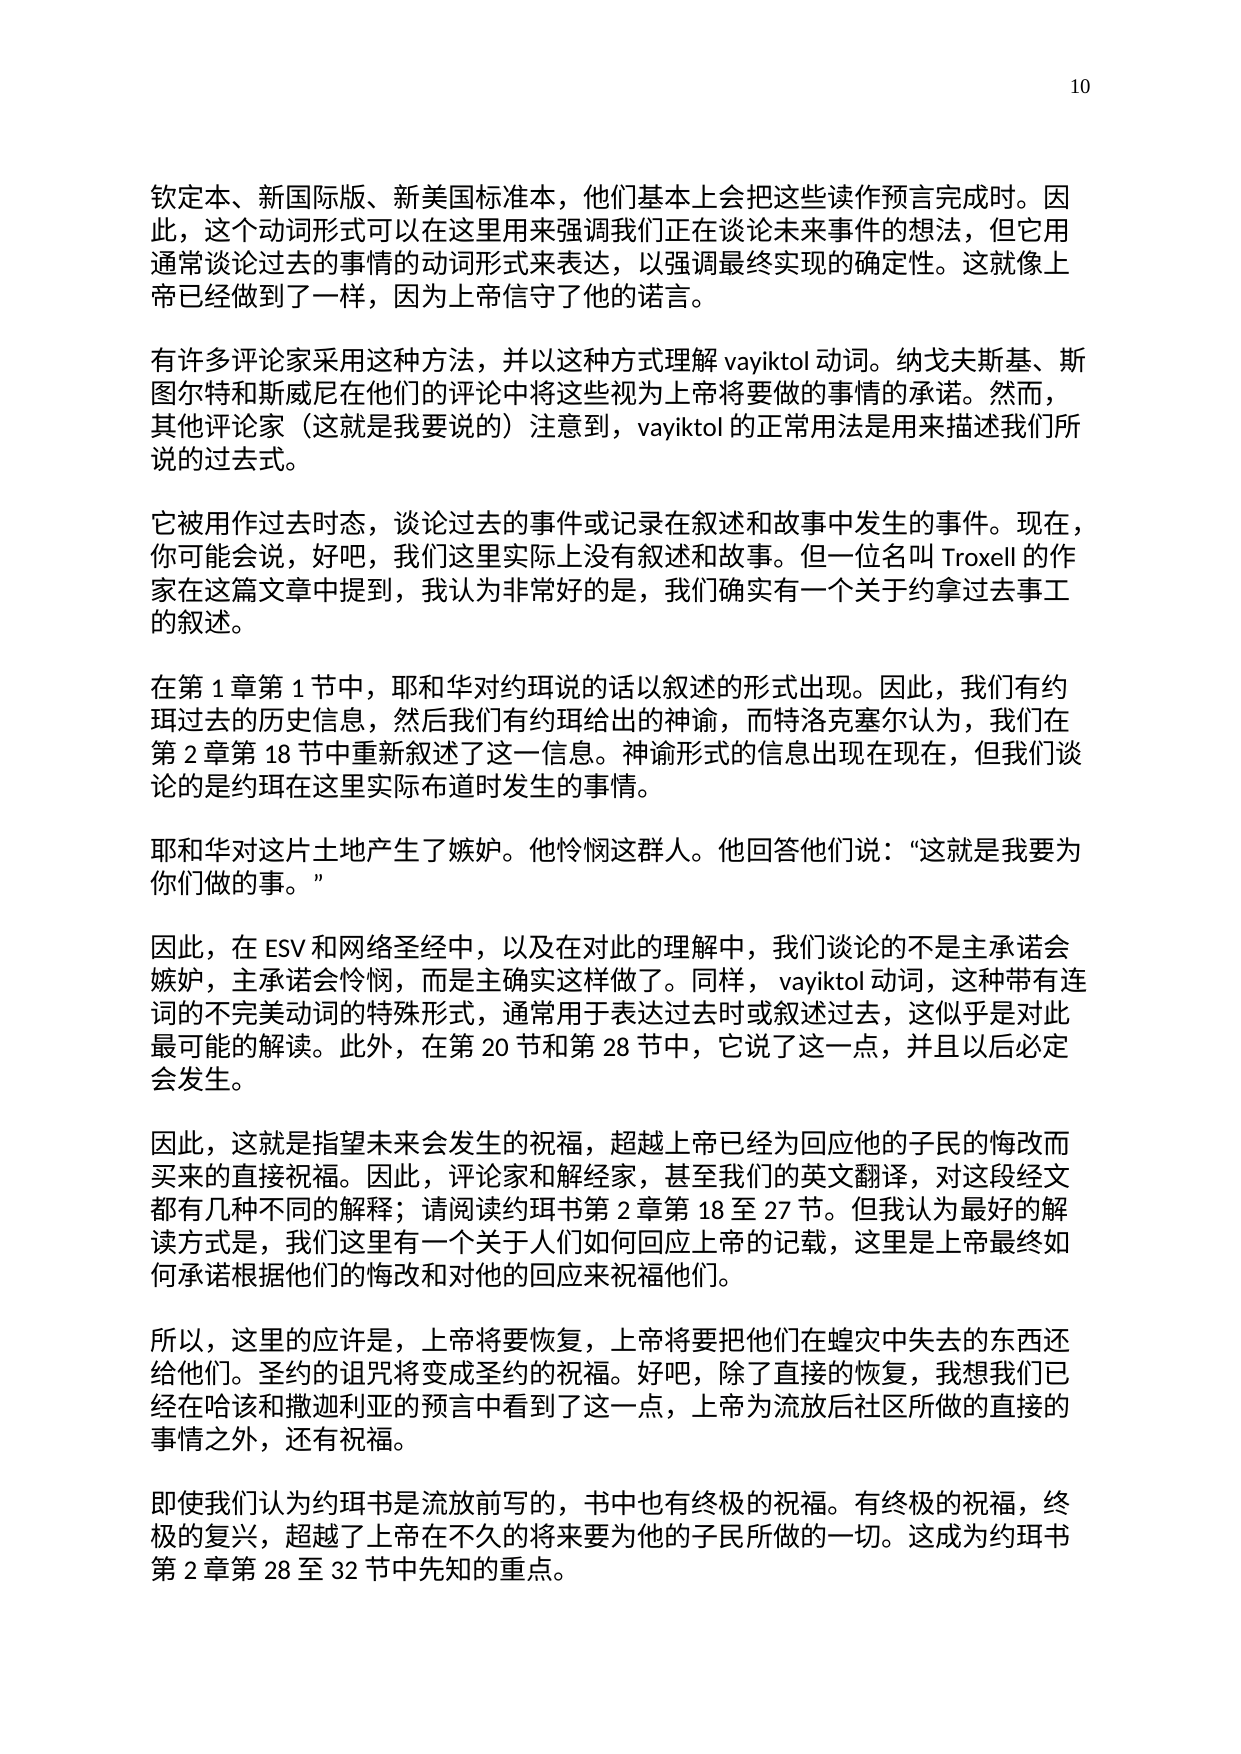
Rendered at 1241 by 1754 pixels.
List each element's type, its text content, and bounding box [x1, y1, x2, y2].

text 因此，在 ESV 和网络圣经中，以及在对此的理解中，我们谈论的不是主承诺会嫉妒，主承诺会怜悯，而是主确实这样做了。同样， vayiktol动词，这种带有连词的不完美动词的特殊形式，通常用于表达过去时或叙述过去，这似乎是对此最可能的解读。此外，在第 20 节和第 28 节中，它说了这一点，并且以后必定会发生。 [150, 931, 1090, 1096]
text 耶和华对这片土地产生了嫉妒。他怜悯这群人。他回答他们说：“这就是我要为你们做的事。” [150, 834, 1090, 900]
text 所以，这里的应许是，上帝将要恢复，上帝将要把他们在蝗灾中失去的东西还给他们。圣约的诅咒将变成圣约的祝福。好吧，除了直接的恢复，我想我们已经在哈该和撒迦利亚的预言中看到了这一点，上帝为流放后社区所做的直接的事情之外，还有祝福。 [150, 1324, 1090, 1456]
text 即使我们认为约珥书是流放前写的，书中也有终极的祝福。有终极的祝福，终极的复兴，超越了上帝在不久的将来要为他的子民所做的一切。这成为约珥书第 2 章第 28 至 32 节中先知的重点。 [150, 1487, 1090, 1586]
text 钦定本、新国际版、新美国标准本，他们基本上会把这些读作预言完成时。因此，这个动词形式可以在这里用来强调我们正在谈论未来事件的想法，但它用通常谈论过去的事情的动词形式来表达，以强调最终实现的确定性。这就像上帝已经做到了一样，因为上帝信守了他的诺言。 [150, 181, 1090, 313]
text 它被用作过去时态，谈论过去的事件或记录在叙述和故事中发生的事件。现在，你可能会说，好吧，我们这里实际上没有叙述和故事。但一位名叫 Troxell 的作家在这篇文章中提到，我认为非常好的是，我们确实有一个关于约拿过去事工的叙述。 [150, 508, 1090, 640]
text 因此，这就是指望未来会发生的祝福，超越上帝已经为回应他的子民的悔改而买来的直接祝福。因此，评论家和解经家，甚至我们的英文翻译，对这段经文都有几种不同的解释；请阅读约珥书第 2 章第 18 至 27 节。但我认为最好的解读方式是，我们这里有一个关于人们如何回应上帝的记载，这里是上帝最终如何承诺根据他们的悔改和对他的回应来祝福他们。 [150, 1127, 1090, 1293]
text 有许多评论家采用这种方法，并以这种方式理解vayiktol动词。纳戈夫斯基、斯图尔特和斯威尼在他们的评论中将这些视为上帝将要做的事情的承诺。然而，其他评论家（这就是我要说的）注意到，vayiktol 的正常用法是用来描述我们所说的过去式。 [150, 344, 1090, 476]
text 在第 1 章第 1 节中，耶和华对约珥说的话以叙述的形式出现。因此，我们有约珥过去的历史信息，然后我们有约珥给出的神谕，而特洛克塞尔认为，我们在第 2 章第 18 节中重新叙述了这一信息。神谕形式的信息出现在现在，但我们谈论的是约珥在这里实际布道时发生的事情。 [150, 671, 1090, 803]
